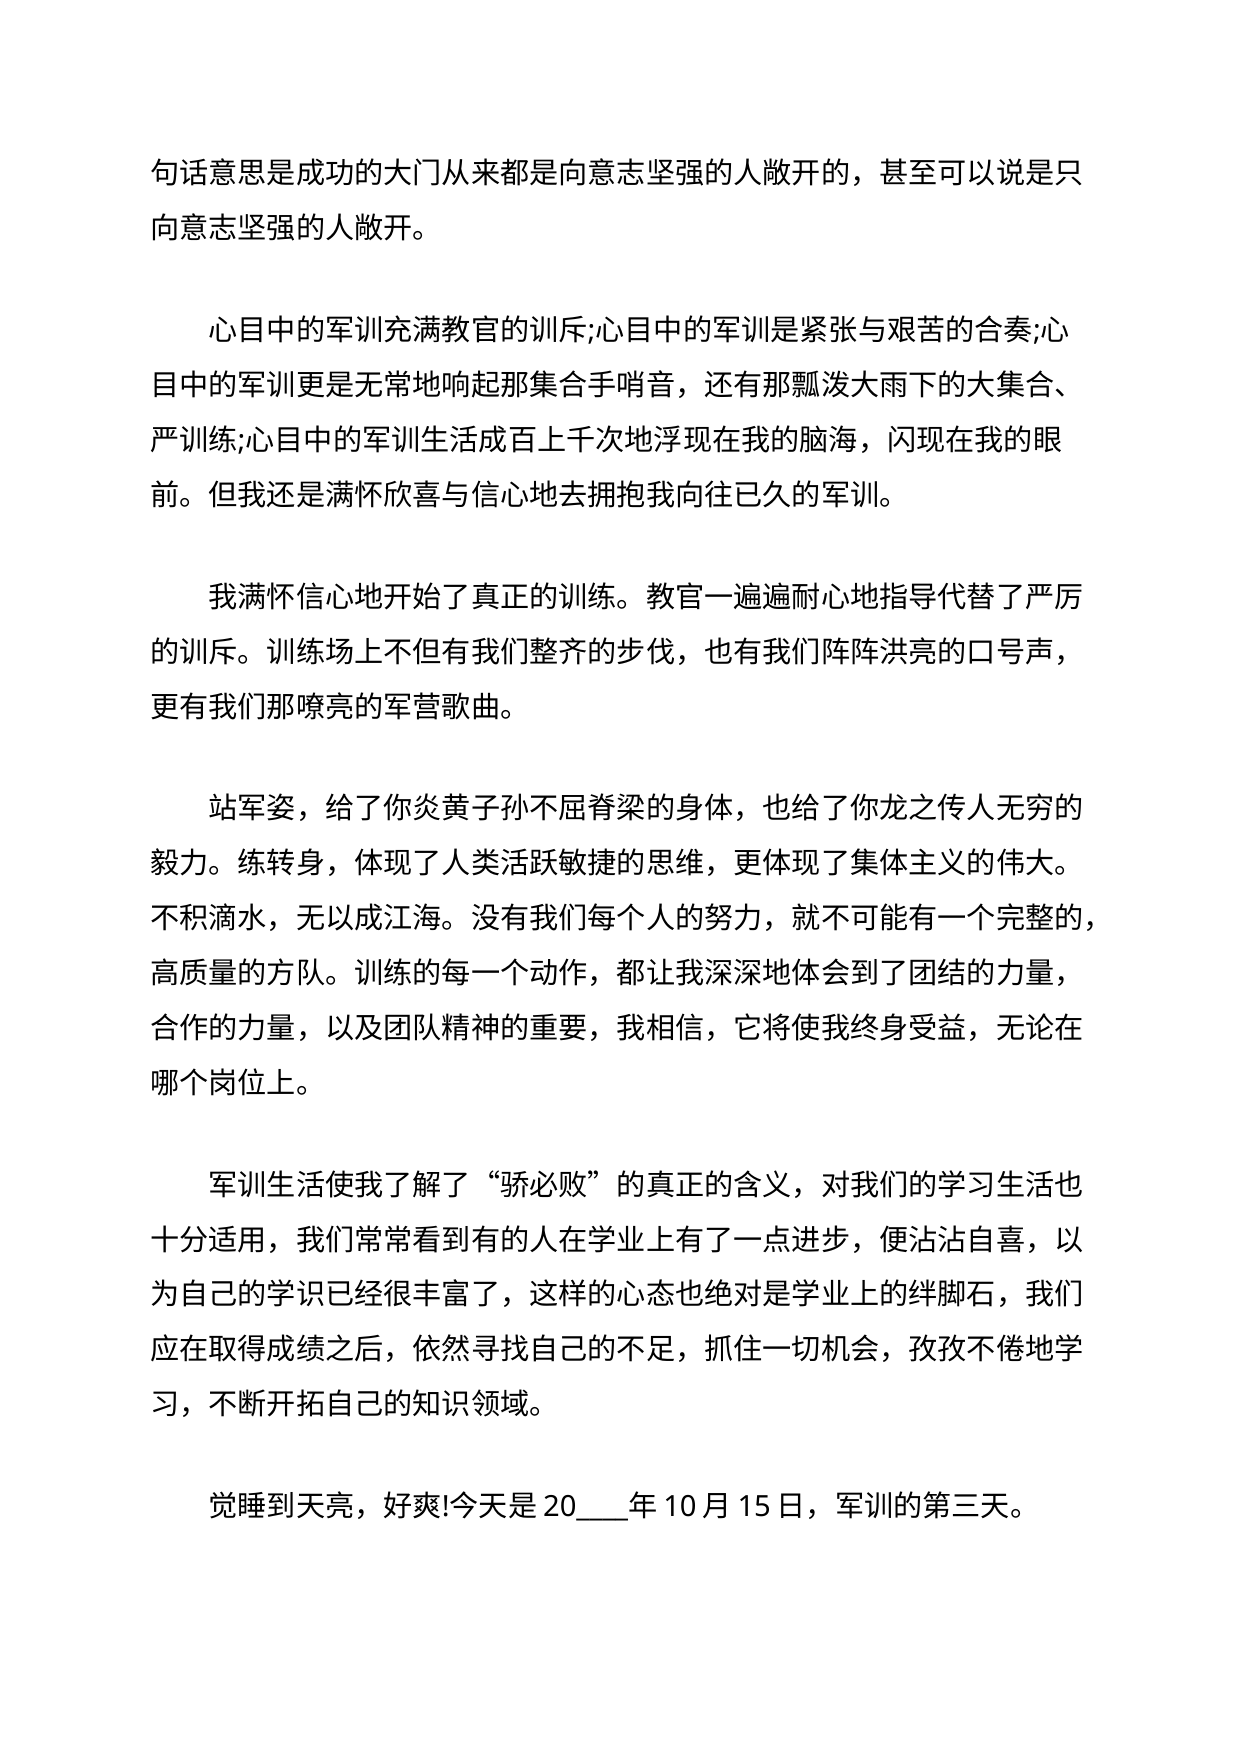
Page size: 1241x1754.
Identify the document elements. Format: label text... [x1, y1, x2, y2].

text 心目中的军训充满教官的训斥;心目中的军训是紧张与艰苦的合奏;心目中的军训更是无常地响起那集合手哨音，还有那瓢泼大雨下的大集合、严训练;心目中的军训生活成百上千次地浮现在我的脑海，闪现在我的眼前。但我还是满怀欣喜与信心地去拥抱我向往已久的军训。 [150, 307, 1090, 514]
text 我满怀信心地开始了真正的训练。教官一遍遍耐心地指导代替了严厉的训斥。训练场上不但有我们整齐的步伐，也有我们阵阵洪亮的口号声，更有我们那嘹亮的军营歌曲。 [150, 573, 1090, 725]
text 觉睡到天亮，好爽!今天是20____年10月15日，军训的第三天。 [150, 1482, 1090, 1525]
text 军训生活使我了解了“骄必败”的真正的含义，对我们的学习生活也十分适用，我们常常看到有的人在学业上有了一点进步，便沾沾自喜，以为自己的学识已经很丰富了，这样的心态也绝对是学业上的绊脚石，我们应在取得成绩之后，依然寻找自己的不足，抓住一切机会，孜孜不倦地学习，不断开拓自己的知识领域。 [150, 1161, 1090, 1423]
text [150, 150, 1090, 247]
text 站军姿，给了你炎黄子孙不屈脊梁的身体，也给了你龙之传人无穷的毅力。练转身，体现了人类活跃敏捷的思维，更体现了集体主义的伟大。不积滴水，无以成江海。没有我们每个人的努力，就不可能有一个完整的，高质量的方队。训练的每一个动作，都让我深深地体会到了团结的力量，合作的力量，以及团队精神的重要，我相信，它将使我终身受益，无论在哪个岗位上。 [150, 785, 1090, 1102]
